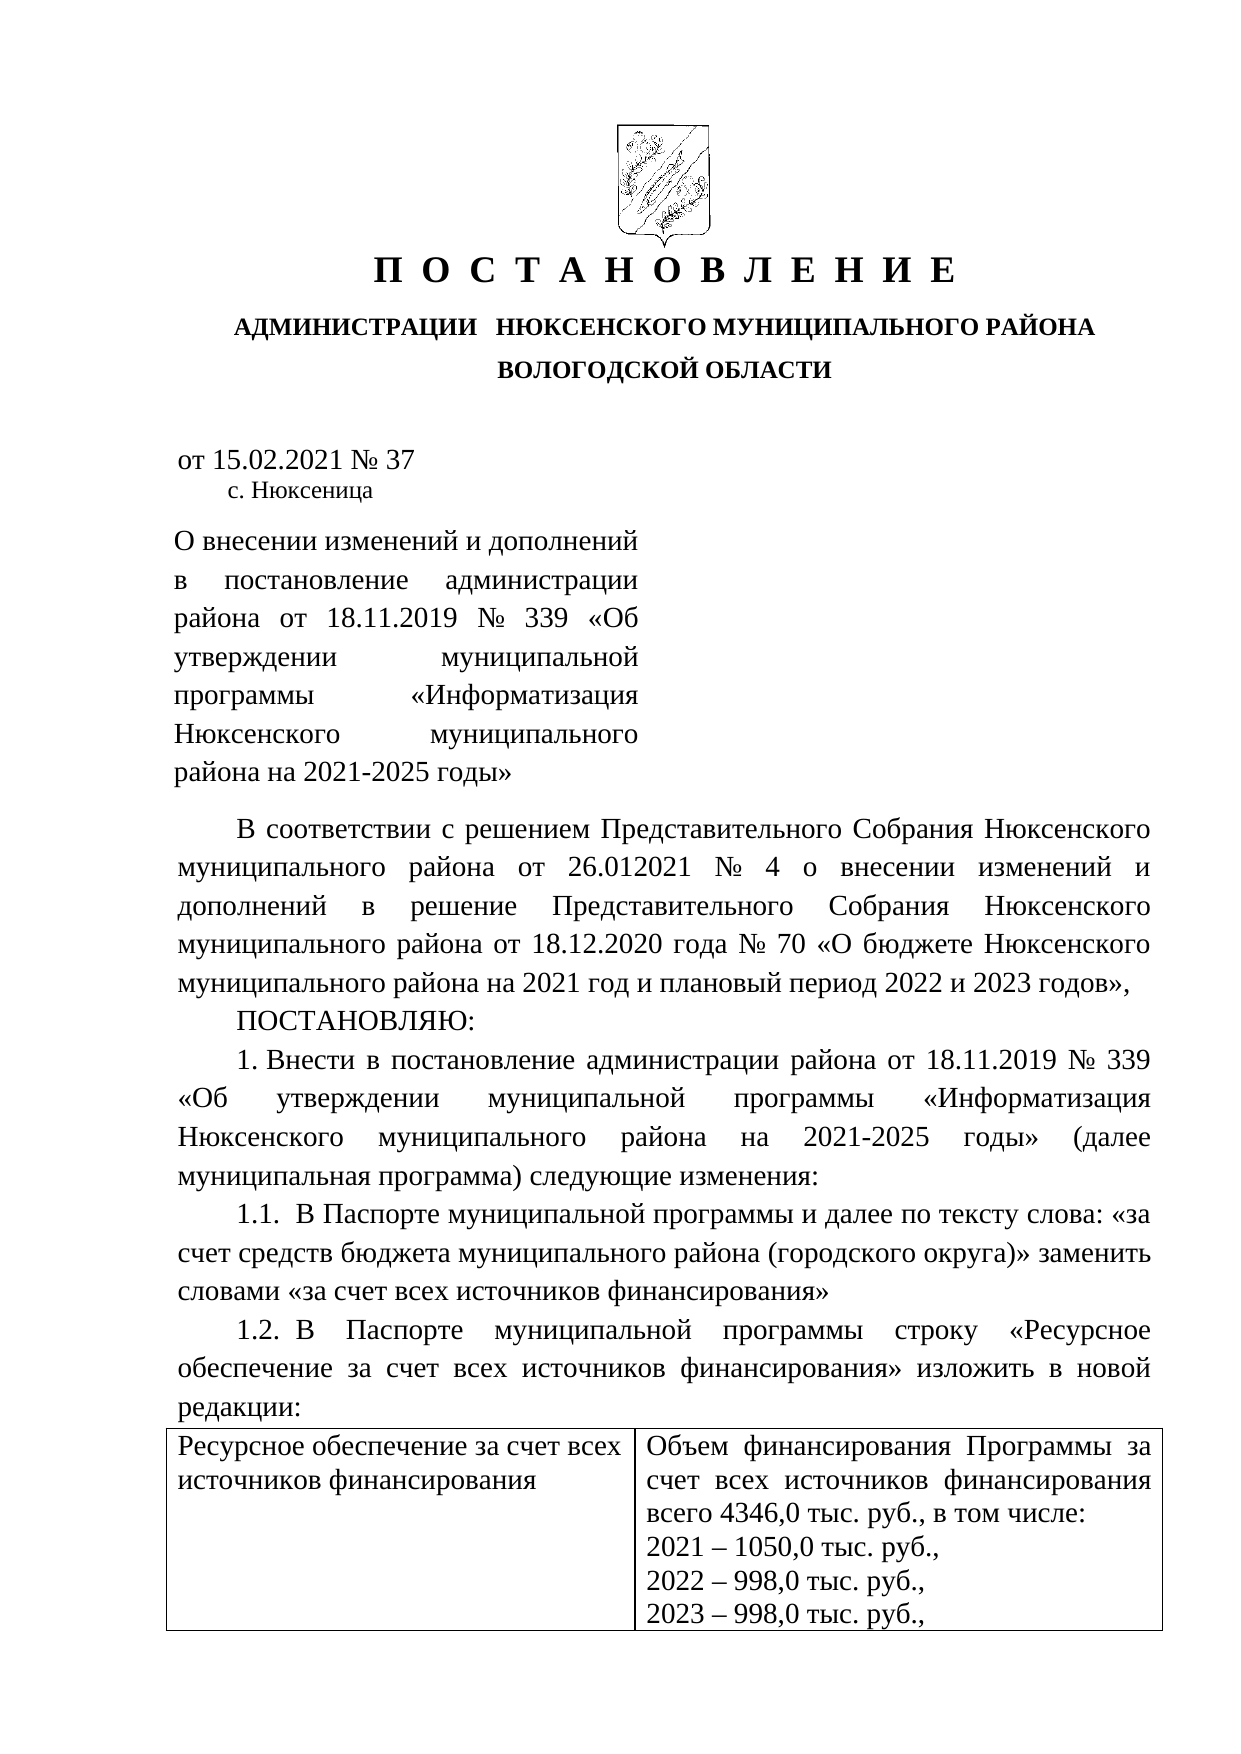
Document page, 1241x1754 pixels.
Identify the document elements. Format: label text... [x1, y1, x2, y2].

text от 15.02.2021 № 37 [177, 442, 1152, 475]
text ПОСТАНОВЛЯЮ: [177, 1003, 1152, 1037]
text П О С Т А Н О В Л Е Н И Е [177, 248, 1152, 291]
picture [607, 118, 722, 248]
list В Паспорте муниципальной программы строку «Ресурсное обеспечение за счет всех источников финансирования» изложить в новой редакции: [177, 1312, 1152, 1422]
text с. Нюксеница [177, 475, 1152, 504]
list Внести в постановление администрации района от 18.11.2019 № 339 «Об утверждении муниципальной программы «Информатизация Нюксенского муниципального района на 2021-2025 годы» (далее муниципальная программа) следующие изменения: [177, 1042, 1152, 1191]
table_header О внесении изменений и дополнений в постановление администрации района от 18.11.2019 № 339 «Об утверждении муниципальной программы «Информатизация Нюксенского муниципального района на 2021-2025 годы» [163, 523, 650, 792]
text В соответствии с решением Представительного Собрания Нюксенского муниципального района от 26.012021 № 4 о внесении изменений и дополнений в решение Представительного Собрания Нюксенского муниципального района от 18.12.2020 года № 70 «О бюджете Нюксенского муниципального района на 2021 год и плановый период 2022 и 2023 годов», [177, 811, 1152, 998]
text ВОЛОГОДСКОЙ ОБЛАСТИ [177, 356, 1152, 384]
list В Паспорте муниципальной программы и далее по тексту слова: «за счет средств бюджета муниципального района (городского округа)» заменить словами «за счет всех источников финансирования» [177, 1196, 1152, 1307]
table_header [636, 1429, 1162, 1630]
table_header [167, 1429, 634, 1630]
text АДМИНИСТРАЦИИ НЮКСЕНСКОГО МУНИЦИПАЛЬНОГО РАЙОНА [177, 312, 1152, 341]
